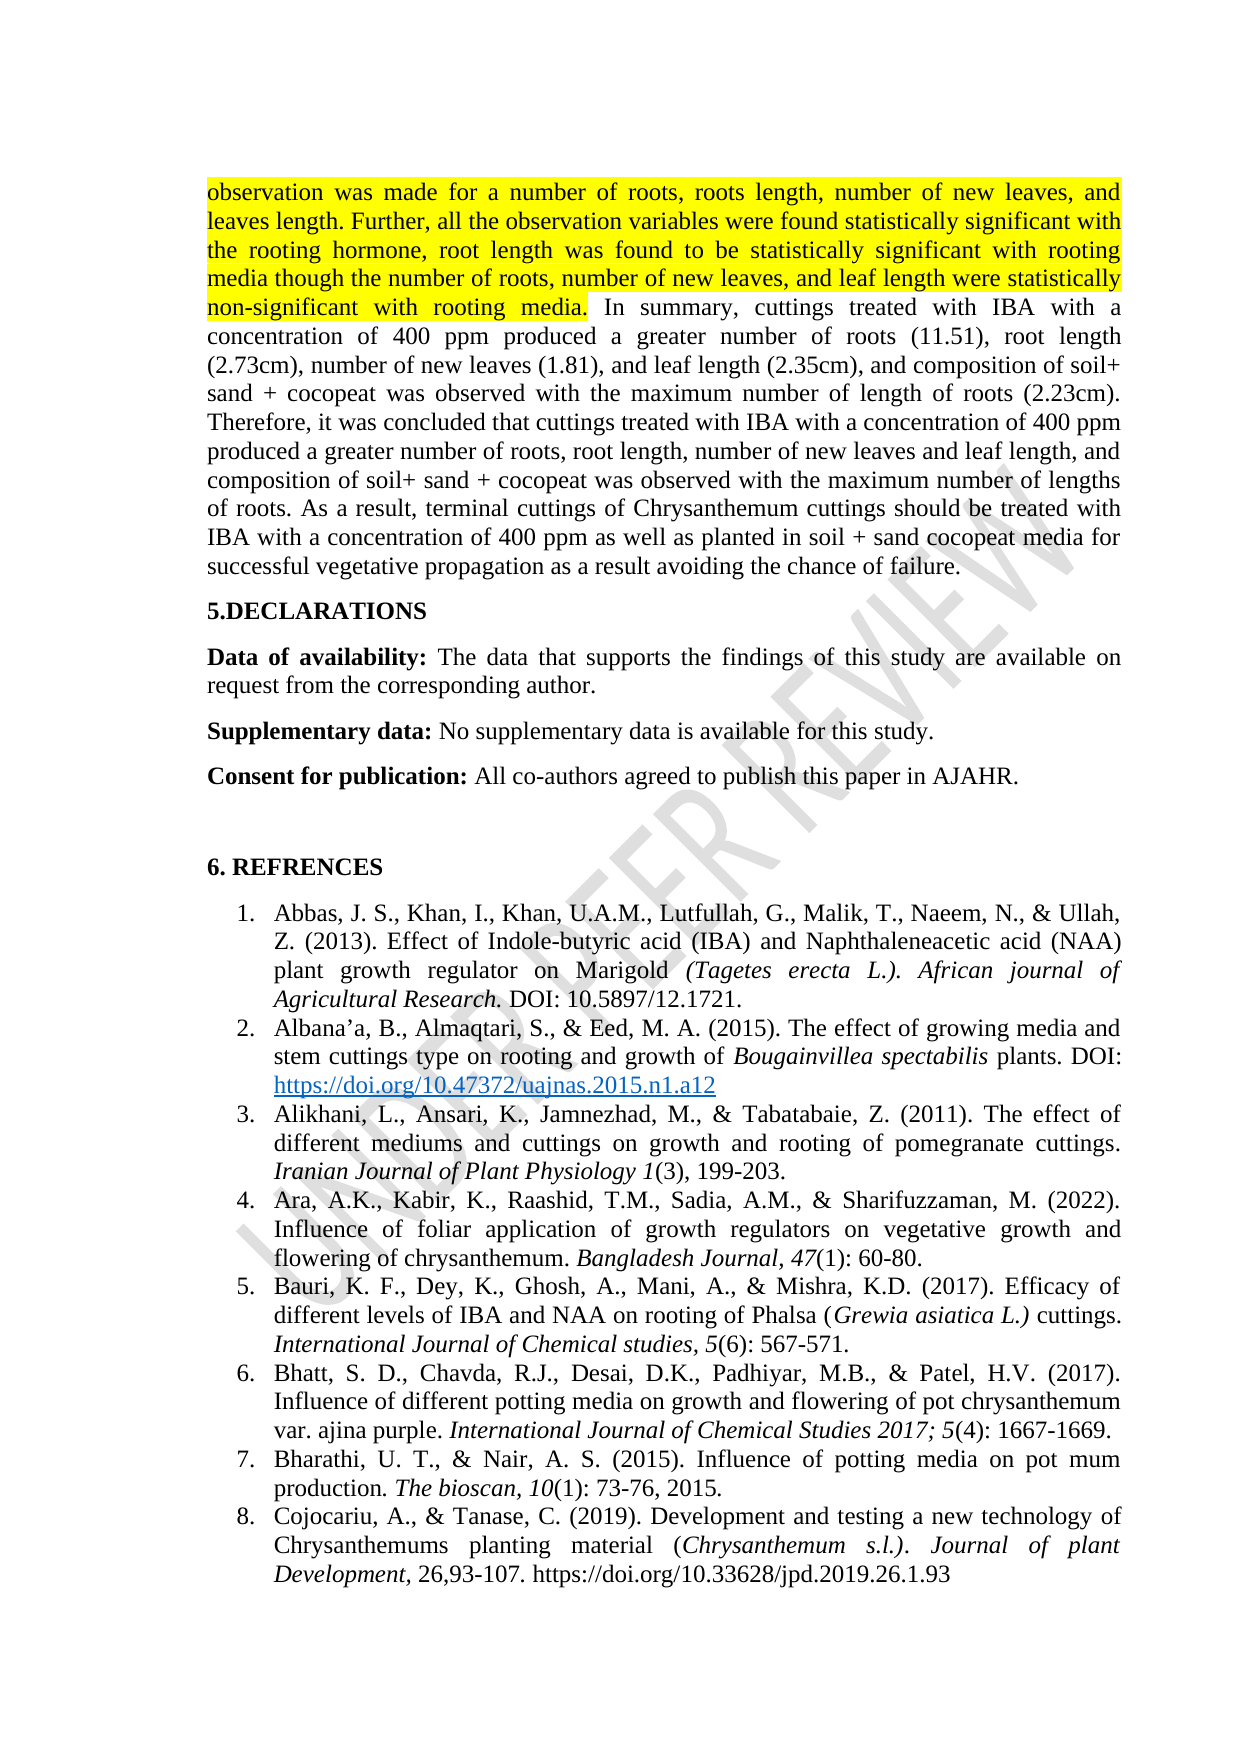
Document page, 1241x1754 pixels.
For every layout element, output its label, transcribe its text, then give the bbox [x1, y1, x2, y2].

list Abbas, J. S., Khan, I., Khan, U.A.M., Lutfullah, G., Malik, T., Naeem, N., & Ullah, Z. (2013). Effect of Indole-butyric acid (IBA) and Naphthaleneacetic acid (NAA) plant growth regulator on Marigold (Tagetes erecta L.). African journal of Agricultural Research. DOI: 10.5897/12.1721. [236, 898, 1122, 1013]
text 6. REFRENCES [207, 852, 1122, 881]
list Ara, A.K., Kabir, K., Raashid, T.M., Sadia, A.M., & Sharifuzzaman, M. (2022). Influence of foliar application of growth regulators on vegetative growth and flowering of chrysanthemum. Bangladesh Journal, 47(1): 60-80. [236, 1185, 1122, 1271]
text Consent for publication: All co-authors agreed to publish this paper in AJAHR. [207, 761, 1122, 790]
list Albana’a, B., Almaqtari, S., & Eed, M. A. (2015). The effect of growing media and stem cuttings type on rooting and growth of Bougainvillea spectabilis plants. DOI: https://doi.org/10.47372/uajnas.2015.n1.a12 [236, 1013, 1122, 1099]
text Data of availability: The data that supports the findings of this study are available on request from the corresponding author. [207, 642, 1122, 699]
list Alikhani, L., Ansari, K., Jamnezhad, M., & Tabatabaie, Z. (2011). The effect of different mediums and cuttings on growth and rooting of pomegranate cuttings. Iranian Journal of Plant Physiology 1(3), 199-203. [236, 1099, 1122, 1185]
list Cojocariu, A., & Tanase, C. (2019). Development and testing a new technology of Chrysanthemums planting material (Chrysanthemum s.l.). Journal of plant Development, 26,93-107. https://doi.org/10.33628/jpd.2019.26.1.93 [236, 1501, 1122, 1588]
text Supplementary data: No supplementary data is available for this study. [207, 716, 1122, 745]
list Bharathi, U. T., & Nair, A. S. (2015). Influence of potting media on pot mum production. The bioscan, 10(1): 73-76, 2015. [236, 1444, 1122, 1501]
text 5.DECLARATIONS [207, 596, 1122, 625]
list Bhatt, S. D., Chavda, R.J., Desai, D.K., Padhiyar, M.B., & Patel, H.V. (2017). Influence of different potting media on growth and flowering of pot chrysanthemum var. ajina purple. International Journal of Chemical Studies 2017; 5(4): 1667-1669. [236, 1358, 1122, 1444]
text This research was carried out to understand the response of rooting hormone on rooting and shooting capacity of Chrysanthemum cuttings under different growing media at Tehrathum, Nepal which was performed in month of July 20224 in a Completely Randomized Design with two factors: rooting hormone and rooting media. Likewise, observation was made for a number of roots, roots length, number of new leaves, and leaves length. Further, all the observation variables were found statistically significant with the rooting hormone, root length was found to be statistically significant with rooting media though the number of roots, number of new leaves, and leaf length were statistically non-significant with rooting media. In summary, cuttings treated with IBA with a concentration of 400 ppm produced a greater number of roots (11.51), root length (2.73cm), number of new leaves (1.81), and leaf length (2.35cm), and composition of soil+ sand + cocopeat was observed with the maximum number of length of roots (2.23cm). Therefore, it was concluded that cuttings treated with IBA with a concentration of 400 ppm produced a greater number of roots, root length, number of new leaves and leaf length, and composition of soil+ sand + cocopeat was observed with the maximum number of lengths of roots. As a result, terminal cuttings of Chrysanthemum cuttings should be treated with IBA with a concentration of 400 ppm as well as planted in soil + sand cocopeat media for successful vegetative propagation as a result avoiding the chance of failure. [207, 292, 1122, 580]
